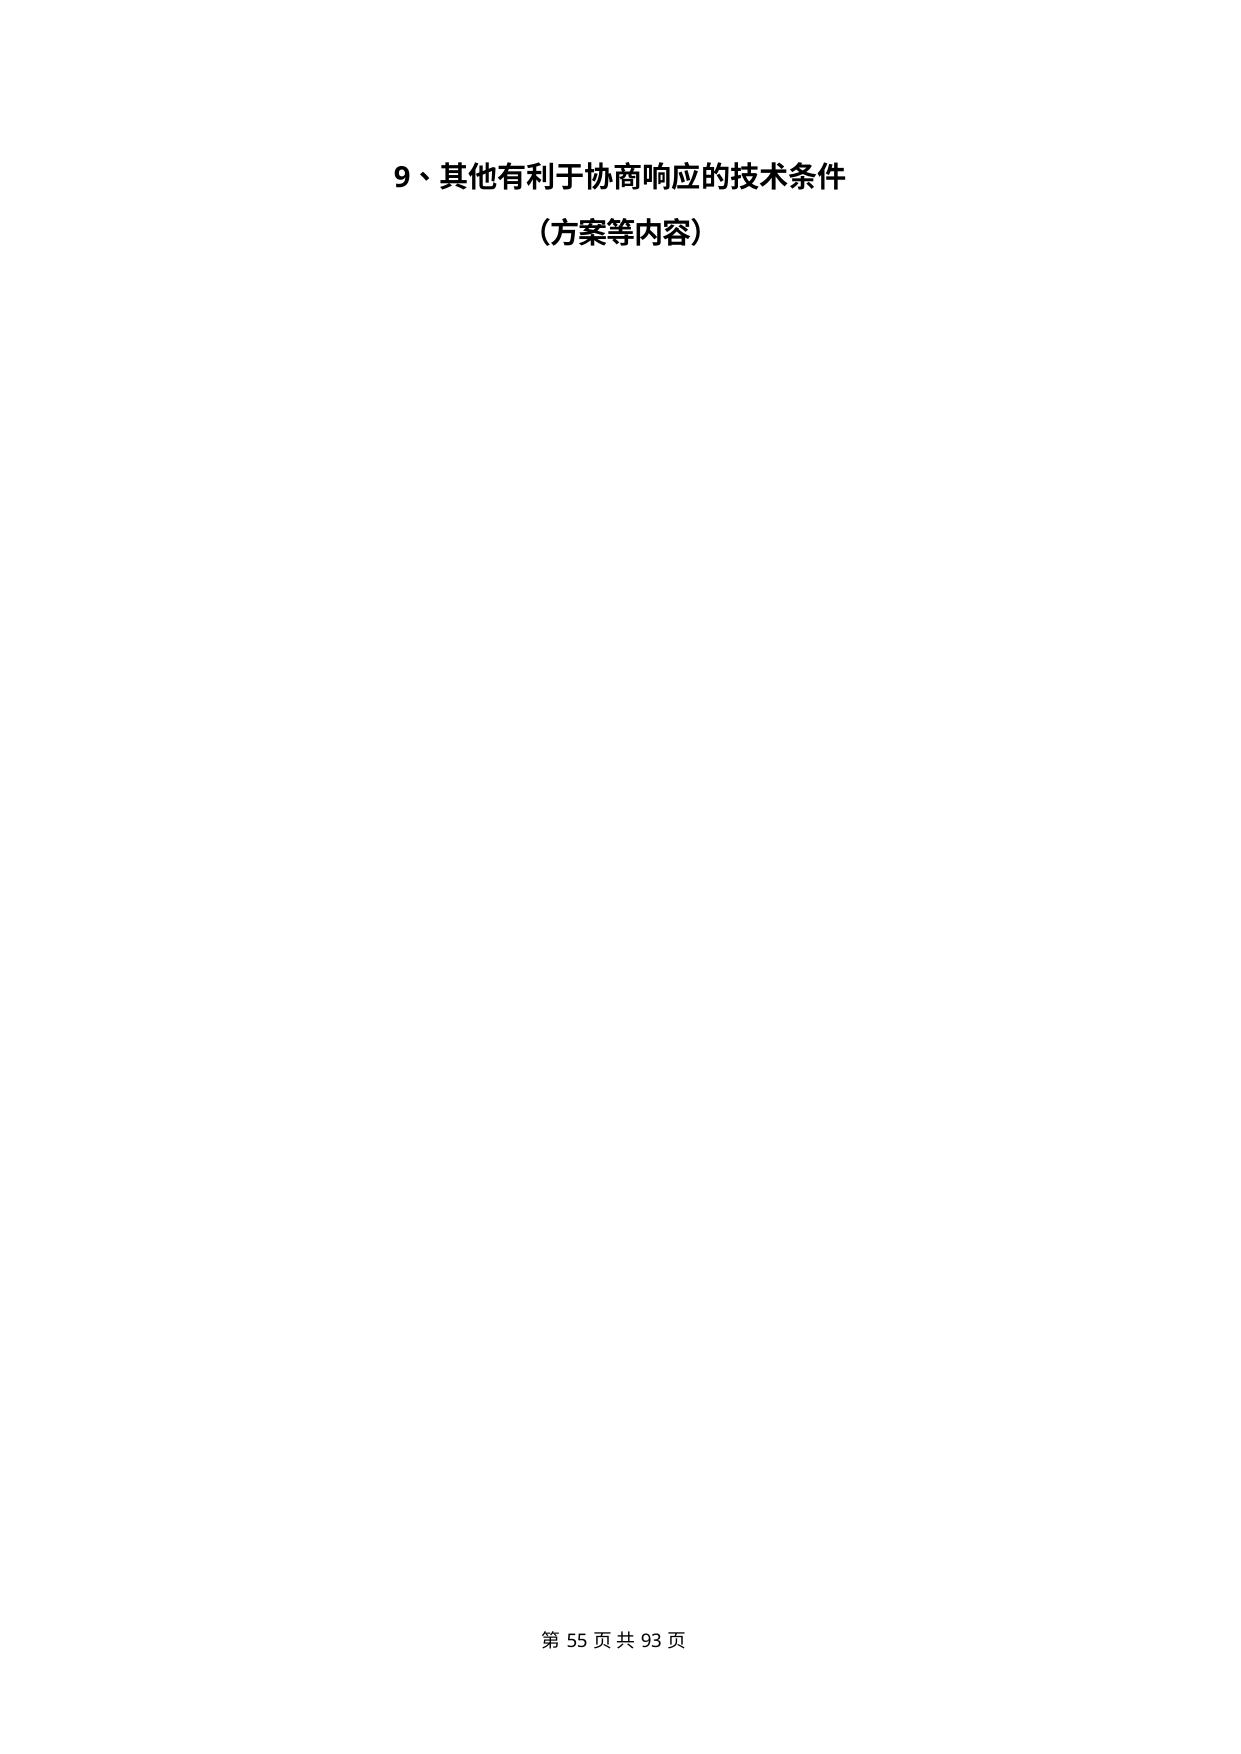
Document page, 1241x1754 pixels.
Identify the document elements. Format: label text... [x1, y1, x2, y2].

text （方案等内容） [522, 220, 1054, 250]
text 9、其他有利于协商响应的技术条件 [393, 163, 1054, 193]
